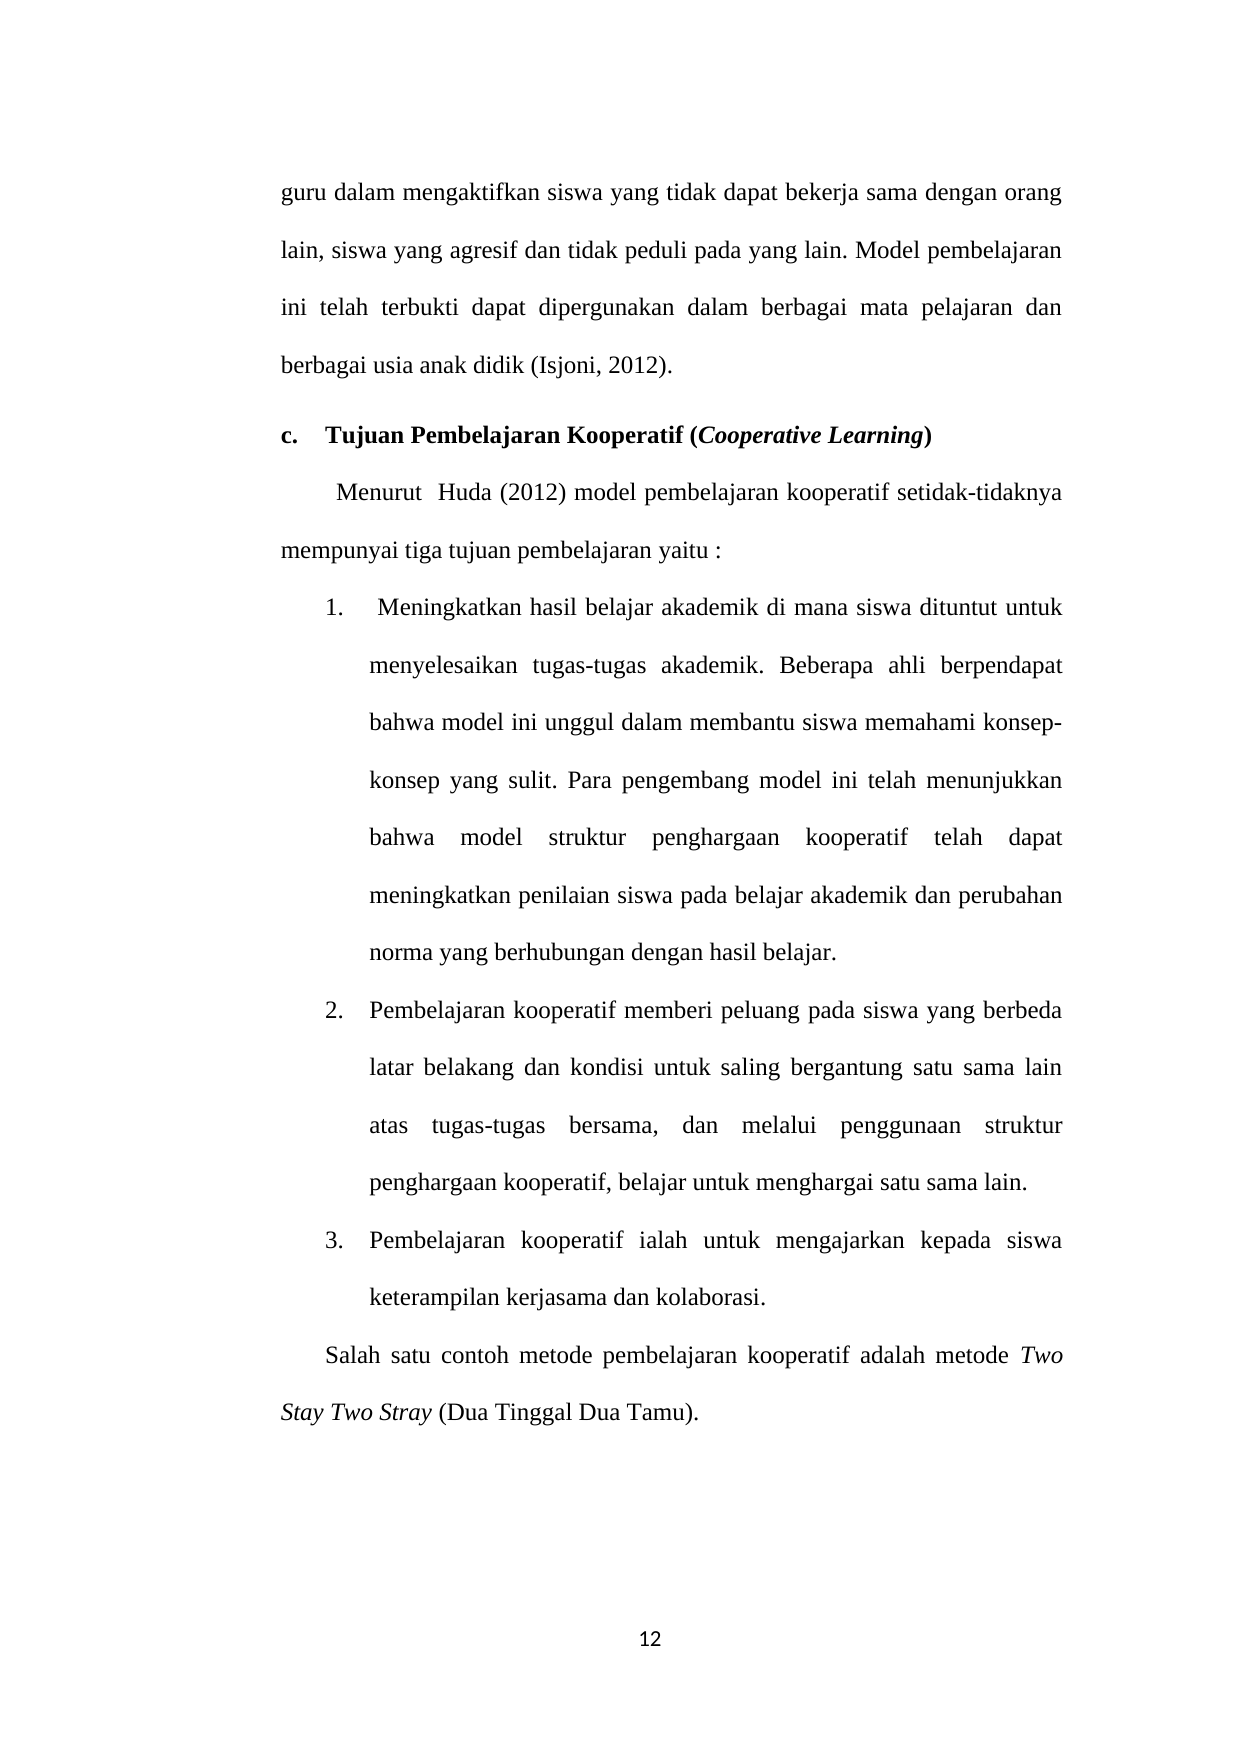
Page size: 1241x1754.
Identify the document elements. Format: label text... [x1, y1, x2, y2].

list Meningkatkan hasil belajar akademik di mana siswa dituntut untuk menyelesaikan tugas-tugas akademik. Beberapa ahli berpendapat bahwa model ini unggul dalam membantu siswa memahami konsep-konsep yang sulit. Para pengembang model ini telah menunjukkan bahwa model struktur penghargaan kooperatif telah dapat meningkatkan penilaian siswa pada belajar akademik dan perubahan norma yang berhubungan dengan hasil belajar. [325, 592, 1063, 966]
text Salah satu contoh metode pembelajaran kooperatif adalah metode Two Stay Two Stray (Dua Tinggal Dua Tamu). [281, 1340, 1063, 1426]
list Pembelajaran kooperatif ialah untuk mengajarkan kepada siswa keterampilan kerjasama dan kolaborasi. [325, 1225, 1063, 1311]
text Menurut Huda (2012) model pembelajaran kooperatif setidak-tidaknya mempunyai tiga tujuan pembelajaran yaitu : [281, 477, 1063, 563]
list Tujuan Pembelajaran Kooperatif (Cooperative Learning) [281, 420, 1063, 448]
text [281, 177, 1063, 378]
list Pembelajaran kooperatif memberi peluang pada siswa yang berbeda latar belakang dan kondisi untuk saling bergantung satu sama lain atas tugas-tugas bersama, dan melalui penggunaan struktur penghargaan kooperatif, belajar untuk menghargai satu sama lain. [325, 995, 1063, 1196]
